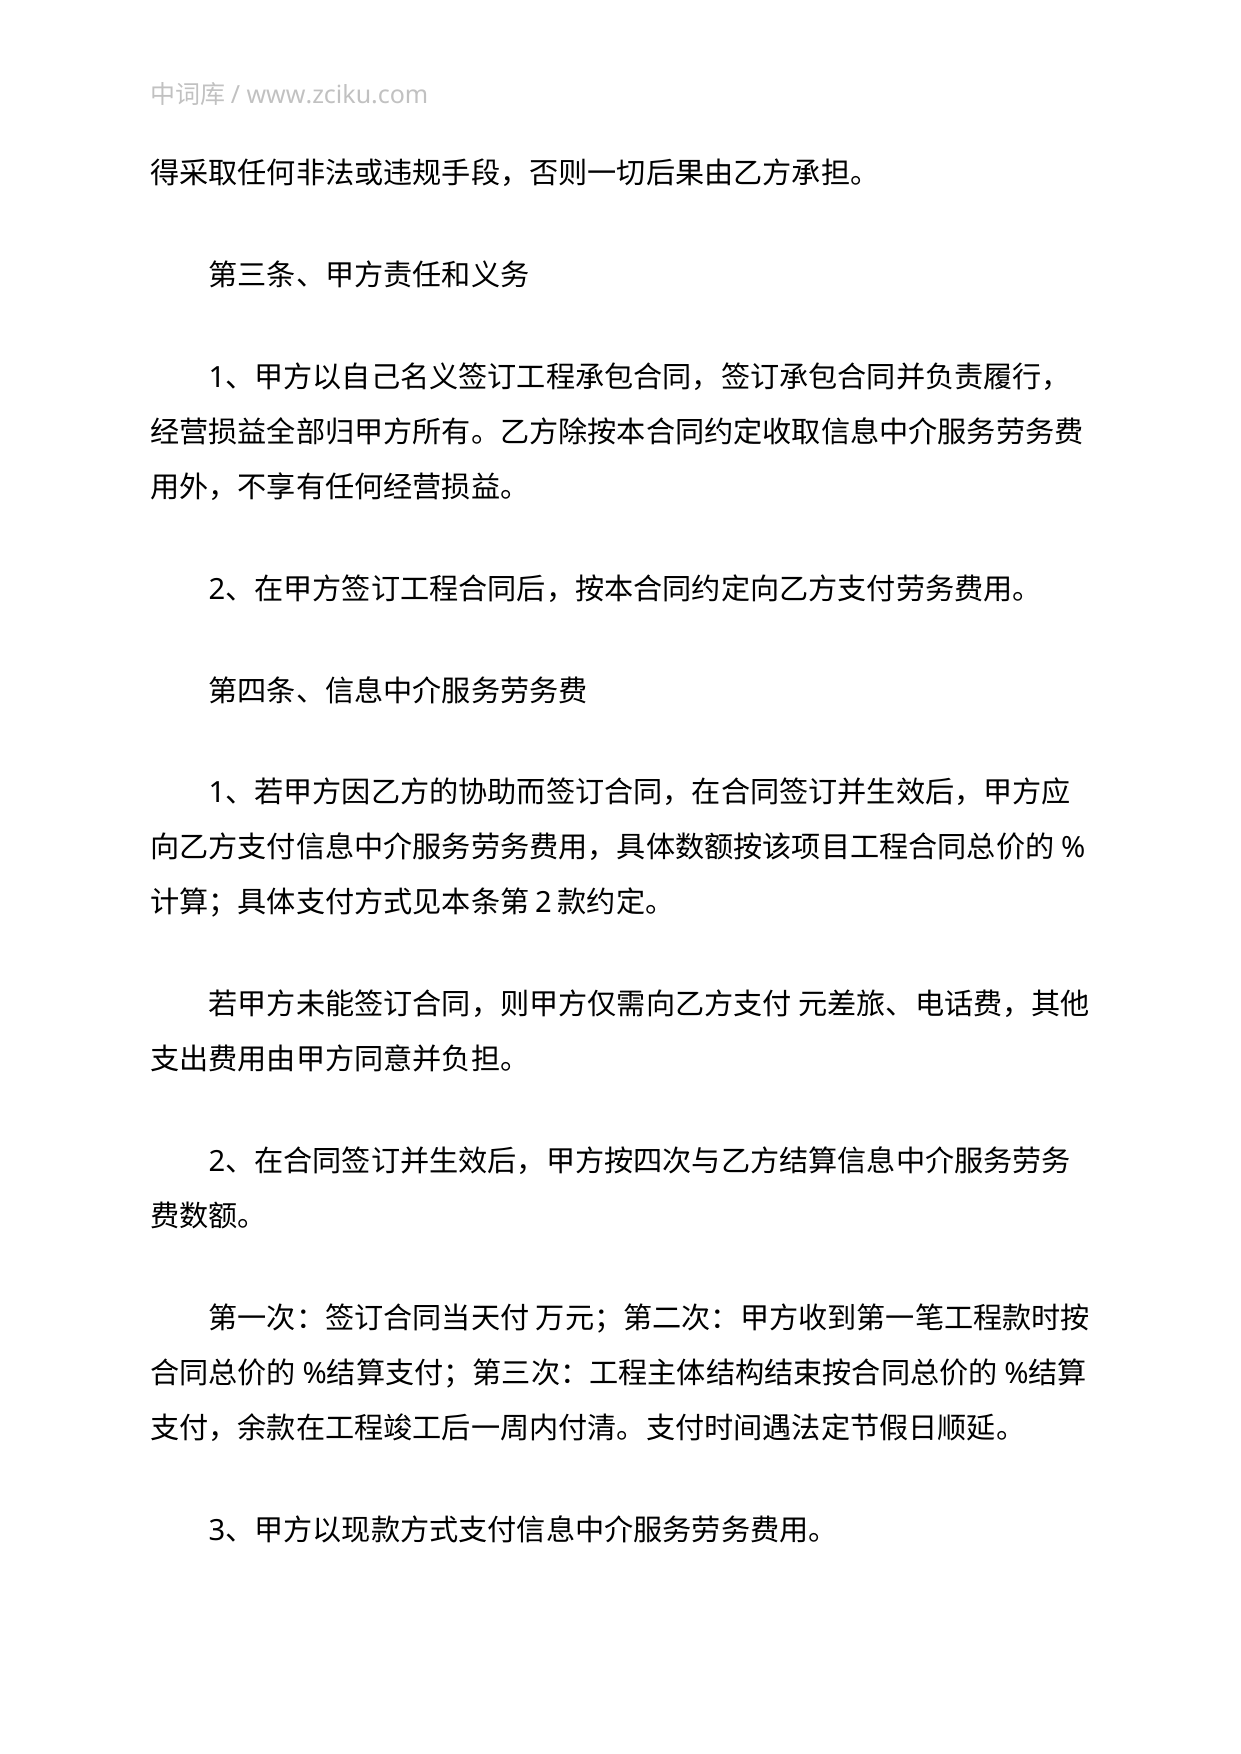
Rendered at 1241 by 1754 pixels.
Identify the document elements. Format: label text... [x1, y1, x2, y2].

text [150, 150, 1090, 192]
text 1、若甲方因乙方的协助而签订合同，在合同签订并生效后，甲方应向乙方支付信息中介服务劳务费用，具体数额按该项目工程合同总价的 %计算；具体支付方式见本条第2款约定。 [150, 769, 1090, 921]
text 第三条、甲方责任和义务 [150, 252, 1090, 294]
text 3、甲方以现款方式支付信息中介服务劳务费用。 [150, 1506, 1090, 1548]
text 第四条、信息中介服务劳务费 [150, 667, 1090, 709]
text 2、在甲方签订工程合同后，按本合同约定向乙方支付劳务费用。 [150, 565, 1090, 608]
text 第一次：签订合同当天付 万元；第二次：甲方收到第一笔工程款时按合同总价的 %结算支付；第三次：工程主体结构结束按合同总价的 %结算支付，余款在工程竣工后一周内付清。支付时间遇法定节假日顺延。 [150, 1294, 1090, 1447]
text 2、在合同签订并生效后，甲方按四次与乙方结算信息中介服务劳务费数额。 [150, 1138, 1090, 1235]
text 若甲方未能签订合同，则甲方仅需向乙方支付 元差旅、电话费，其他支出费用由甲方同意并负担。 [150, 981, 1090, 1078]
text 1、甲方以自己名义签订工程承包合同，签订承包合同并负责履行，经营损益全部归甲方所有。乙方除按本合同约定收取信息中介服务劳务费用外，不享有任何经营损益。 [150, 353, 1090, 506]
